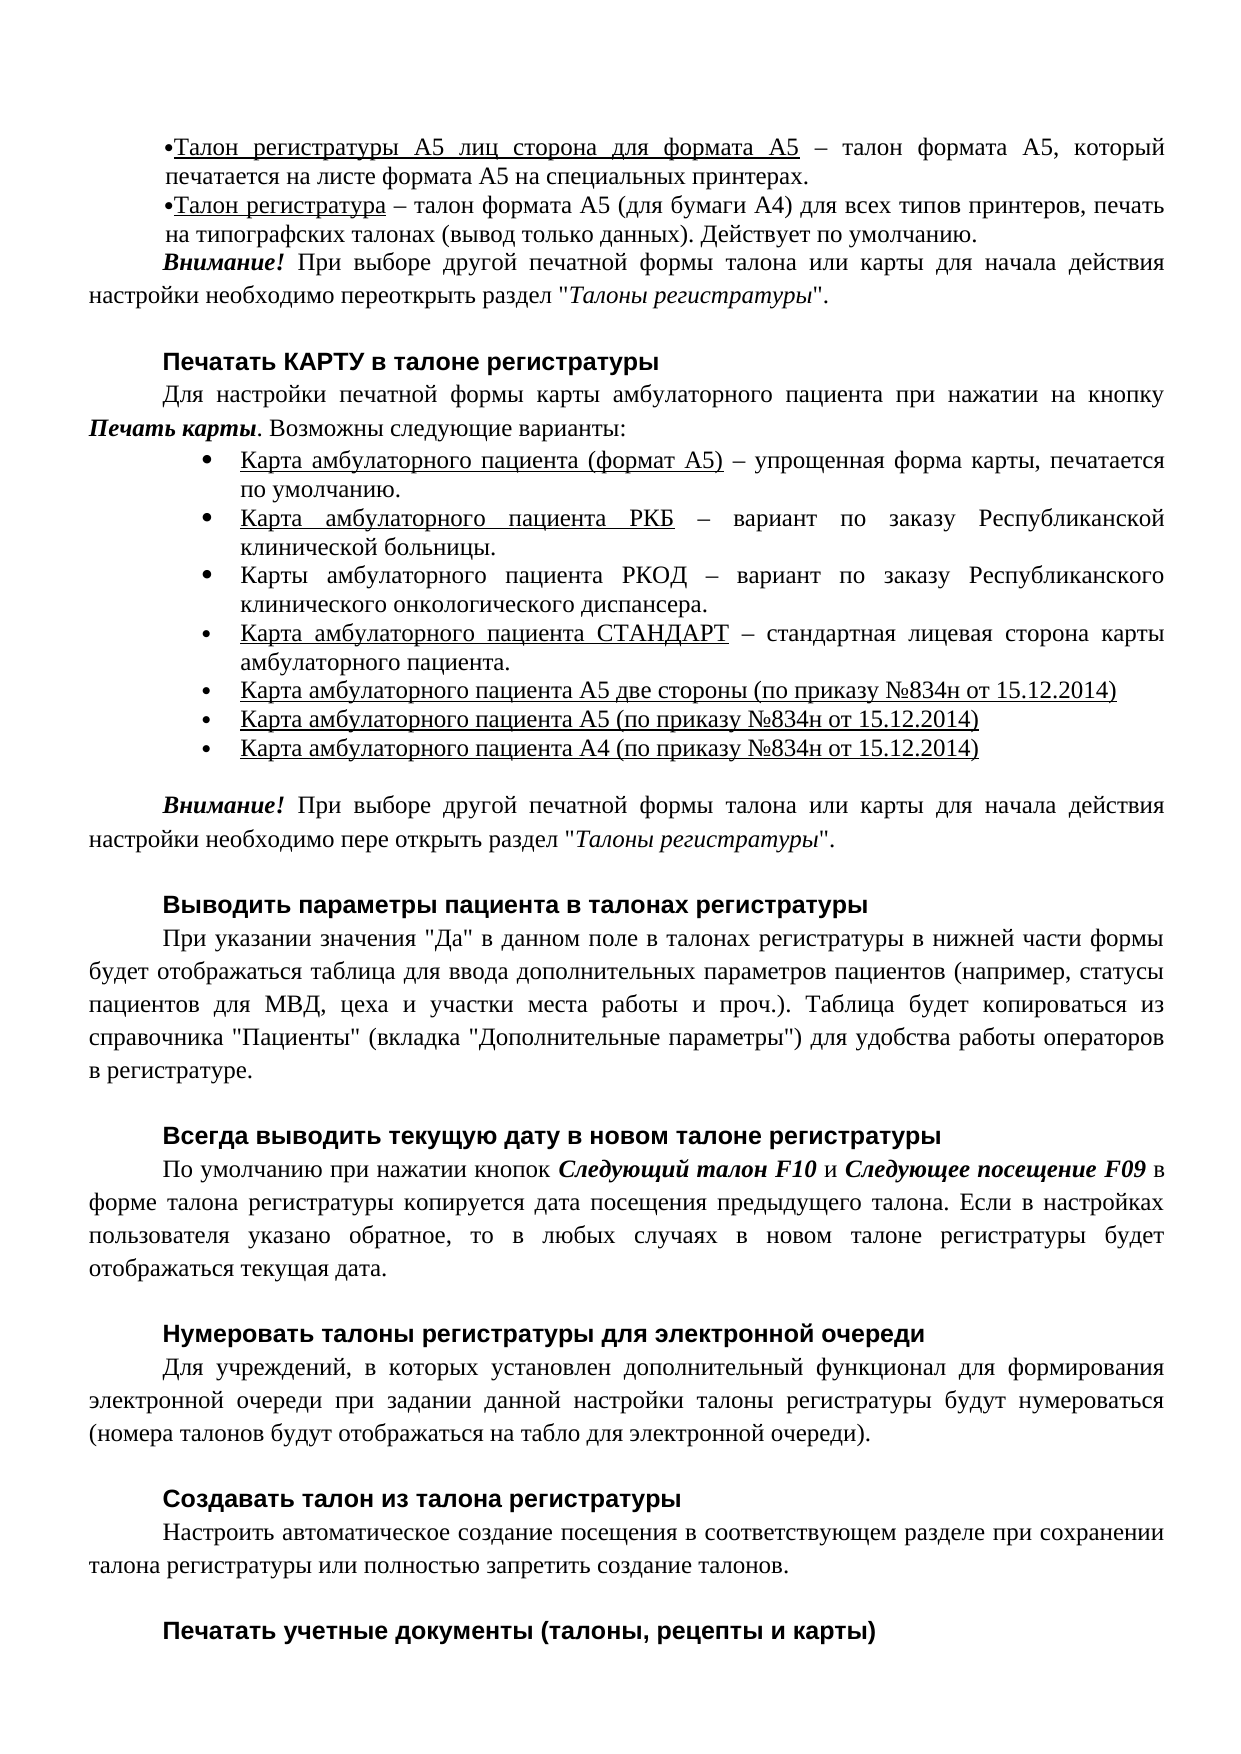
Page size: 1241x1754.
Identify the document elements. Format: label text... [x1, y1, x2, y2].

text По умолчанию при нажатии кнопок Следующий талон F10 и Следующее посещение F09 в форме талона регистратуры копируется дата посещения предыдущего талона. Если в настройках пользователя указано обратное, то в любых случаях в новом талоне регистратуры будет отображаться текущая дата. [89, 1154, 1165, 1282]
text Печатать КАРТУ в талоне регистратуры [89, 347, 1165, 375]
text Нумеровать талоны регистратуры для электронной очереди [89, 1319, 1165, 1348]
text Талон регистратура – талон формата А5 (для бумаги А4) для всех типов принтеров, печать на типографских талонах (вывод только данных). Действует по умолчанию. [165, 190, 1165, 247]
list Карты амбулаторного пациента РКОД – вариант по заказу Республиканского клинического онкологического диспансера. [203, 561, 1165, 618]
text Выводить параметры пациента в талонах регистратуры [89, 890, 1165, 918]
list Карта амбулаторного пациента (формат А5) – упрощенная форма карты, печатается по умолчанию. [203, 446, 1165, 503]
text Для настройки печатной формы карты амбулаторного пациента при нажатии на кнопку Печать карты. Возможны следующие варианты: [89, 379, 1165, 441]
list Карта амбулаторного пациента А5 (по приказу №834н от 15.12.2014) [203, 704, 1165, 733]
list Карта амбулаторного пациента СТАНДАРТ – стандартная лицевая сторона карты амбулаторного пациента. [203, 618, 1165, 676]
list Карта амбулаторного пациента РКБ – вариант по заказу Республиканской клинической больницы. [203, 503, 1165, 561]
text Внимание! При выборе другой печатной формы талона или карты для начала действия настройки необходимо переоткрыть раздел "Талоны регистратуры". [89, 247, 1165, 309]
text Внимание! При выборе другой печатной формы талона или карты для начала действия настройки необходимо пере открыть раздел "Талоны регистратуры". [89, 791, 1165, 852]
text Настроить автоматическое создание посещения в соответствующем разделе при сохранении талона регистратуры или полностью запретить создание талонов. [89, 1517, 1165, 1579]
list Карта амбулаторного пациента А4 (по приказу №834н от 15.12.2014) [203, 733, 1165, 762]
text Печатать учетные документы (талоны, рецепты и карты) [89, 1616, 1165, 1645]
text Для учреждений, в которых установлен дополнительный функционал для формирования электронной очереди при задании данной настройки талоны регистратуры будут нумероваться (номера талонов будут отображаться на табло для электронной очереди). [89, 1352, 1165, 1447]
list Карта амбулаторного пациента А5 две стороны (по приказу №834н от 15.12.2014) [203, 676, 1165, 704]
text Создавать талон из талона регистратуры [89, 1484, 1165, 1513]
text Талон регистратуры А5 лиц сторона для формата А5 – талон формата А5, который печатается на листе формата А5 на специальных принтерах. [165, 132, 1165, 190]
text При указании значения "Да" в данном поле в талонах регистратуры в нижней части формы будет отображаться таблица для ввода дополнительных параметров пациентов (например, статусы пациентов для МВД, цеха и участки места работы и проч.). Таблица будет копироваться из справочника "Пациенты" (вкладка "Дополнительные параметры") для удобства работы операторов в регистратуре. [89, 923, 1165, 1083]
text Всегда выводить текущую дату в новом талоне регистратуры [89, 1121, 1165, 1149]
